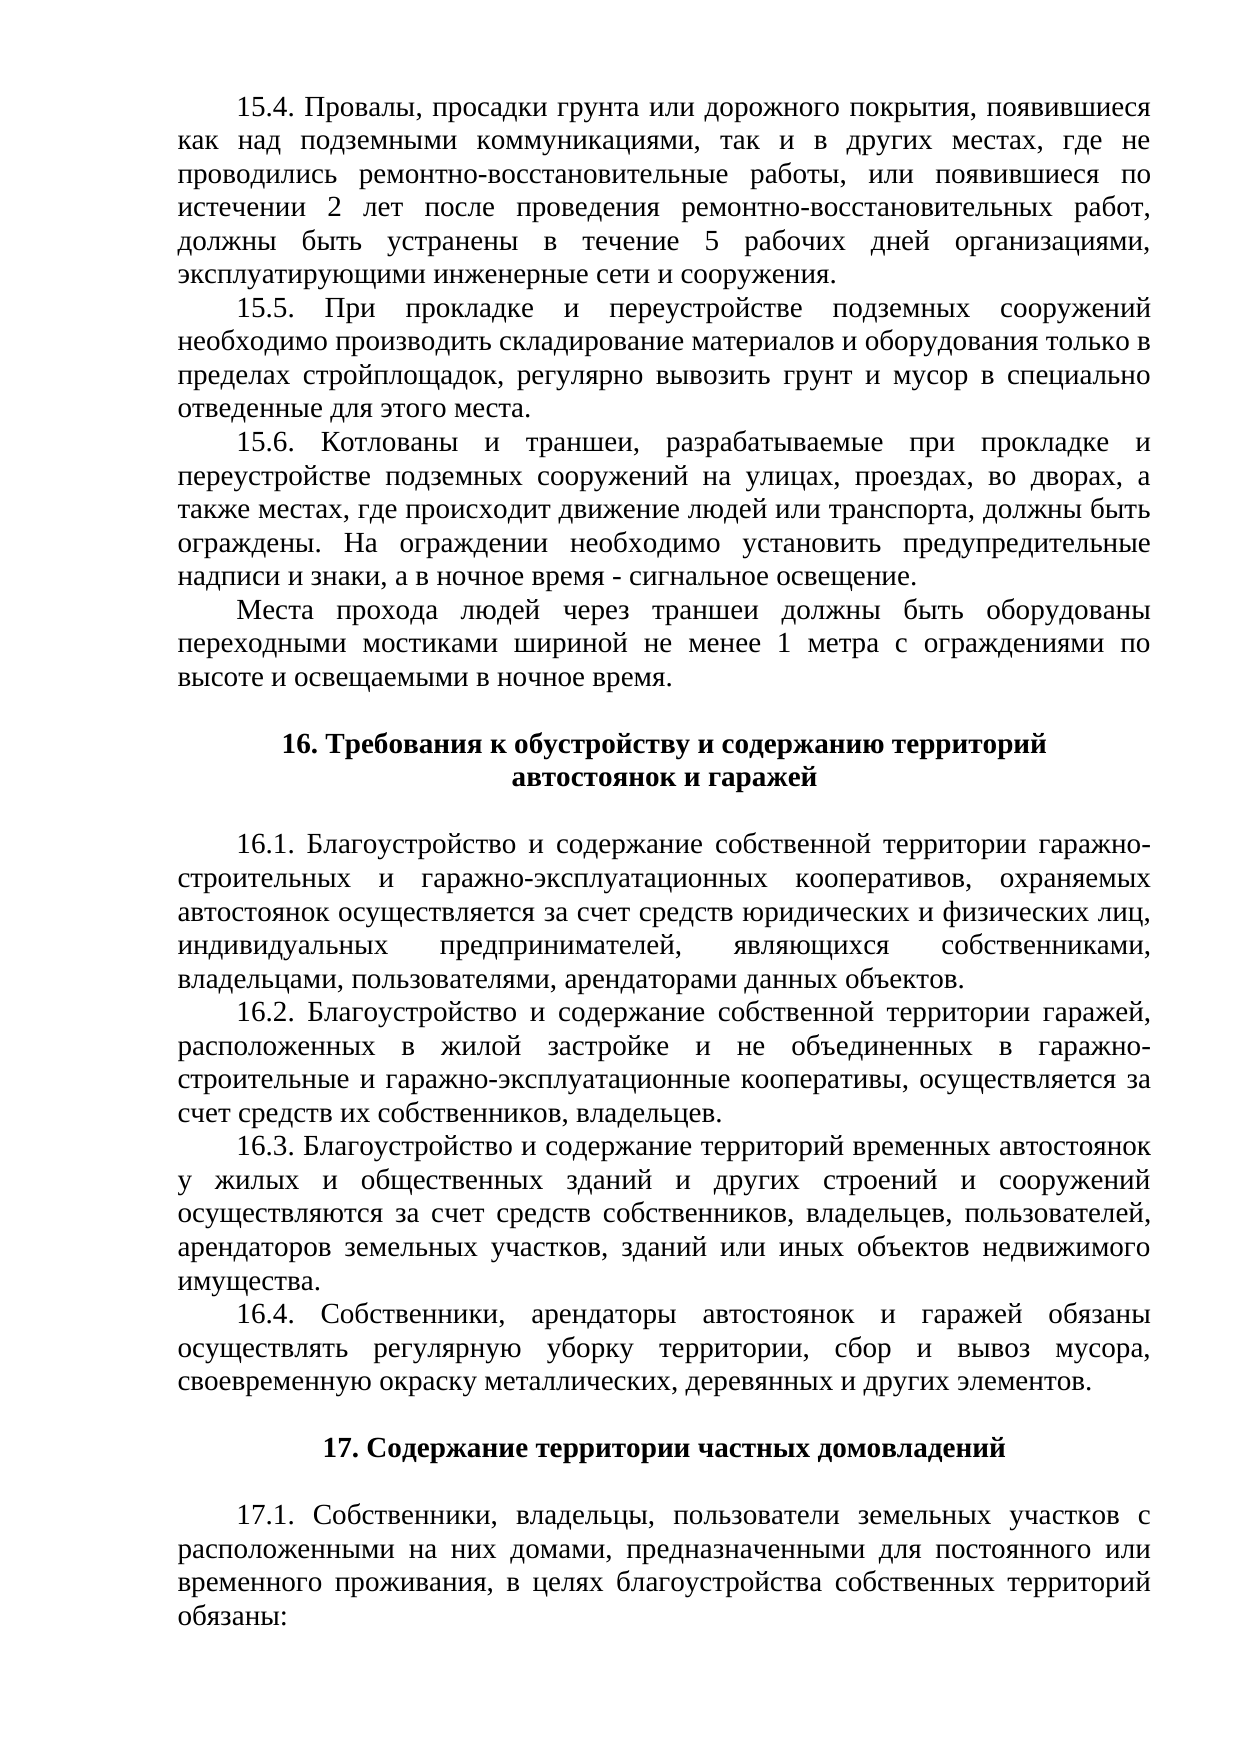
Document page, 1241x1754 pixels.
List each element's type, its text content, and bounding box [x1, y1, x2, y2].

text 16.1. Благоустройство и содержание собственной территории гаражно-строительных и гаражно-эксплуатационных кооперативов, охраняемых автостоянок осуществляется за счет средств юридических и физических лиц, индивидуальных предпринимателей, являющихся собственниками, владельцами, пользователями, арендаторами данных объектов. [177, 827, 1152, 994]
text Места прохода людей через траншеи должны быть оборудованы переходными мостиками шириной не менее 1 метра с ограждениями по высоте и освещаемыми в ночное время. [177, 592, 1152, 692]
text 15.4. Провалы, просадки грунта или дорожного покрытия, появившиеся как над подземными коммуникациями, так и в других местах, где не проводились ремонтно-восстановительные работы, или появившиеся по истечении 2 лет после проведения ремонтно-восстановительных работ, должны быть устранены в течение 5 рабочих дней организациями, эксплуатирующими инженерные сети и сооружения. [177, 89, 1152, 290]
text 17. Содержание территории частных домовладений [177, 1430, 1152, 1464]
text 16.2. Благоустройство и содержание собственной территории гаражей, расположенных в жилой застройке и не объединенных в гаражно-строительные и гаражно-эксплуатационные кооперативы, осуществляется за счет средств их собственников, владельцев. [177, 994, 1152, 1128]
text 16. Требования к обустройству и содержанию территорий [177, 726, 1152, 759]
text 15.6. Котлованы и траншеи, разрабатываемые при прокладке и переустройстве подземных сооружений на улицах, проездах, во дворах, а также местах, где происходит движение людей или транспорта, должны быть ограждены. На ограждении необходимо установить предупредительные надписи и знаки, а в ночное время - сигнальное освещение. [177, 424, 1152, 592]
text 17.1. Собственники, владельцы, пользователи земельных участков с расположенными на них домами, предназначенными для постоянного или временного проживания, в целях благоустройства собственных территорий обязаны: [177, 1497, 1152, 1632]
text автостоянок и гаражей [177, 759, 1152, 793]
text 15.5. При прокладке и переустройстве подземных сооружений необходимо производить складирование материалов и оборудования только в пределах стройплощадок, регулярно вывозить грунт и мусор в специально отведенные для этого места. [177, 290, 1152, 424]
text 16.4. Собственники, арендаторы автостоянок и гаражей обязаны осуществлять регулярную уборку территории, сбор и вывоз мусора, своевременную окраску металлических, деревянных и других элементов. [177, 1296, 1152, 1397]
text 16.3. Благоустройство и содержание территорий временных автостоянок у жилых и общественных зданий и других строений и сооружений осуществляются за счет средств собственников, владельцев, пользователей, арендаторов земельных участков, зданий или иных объектов недвижимого имущества. [177, 1128, 1152, 1296]
